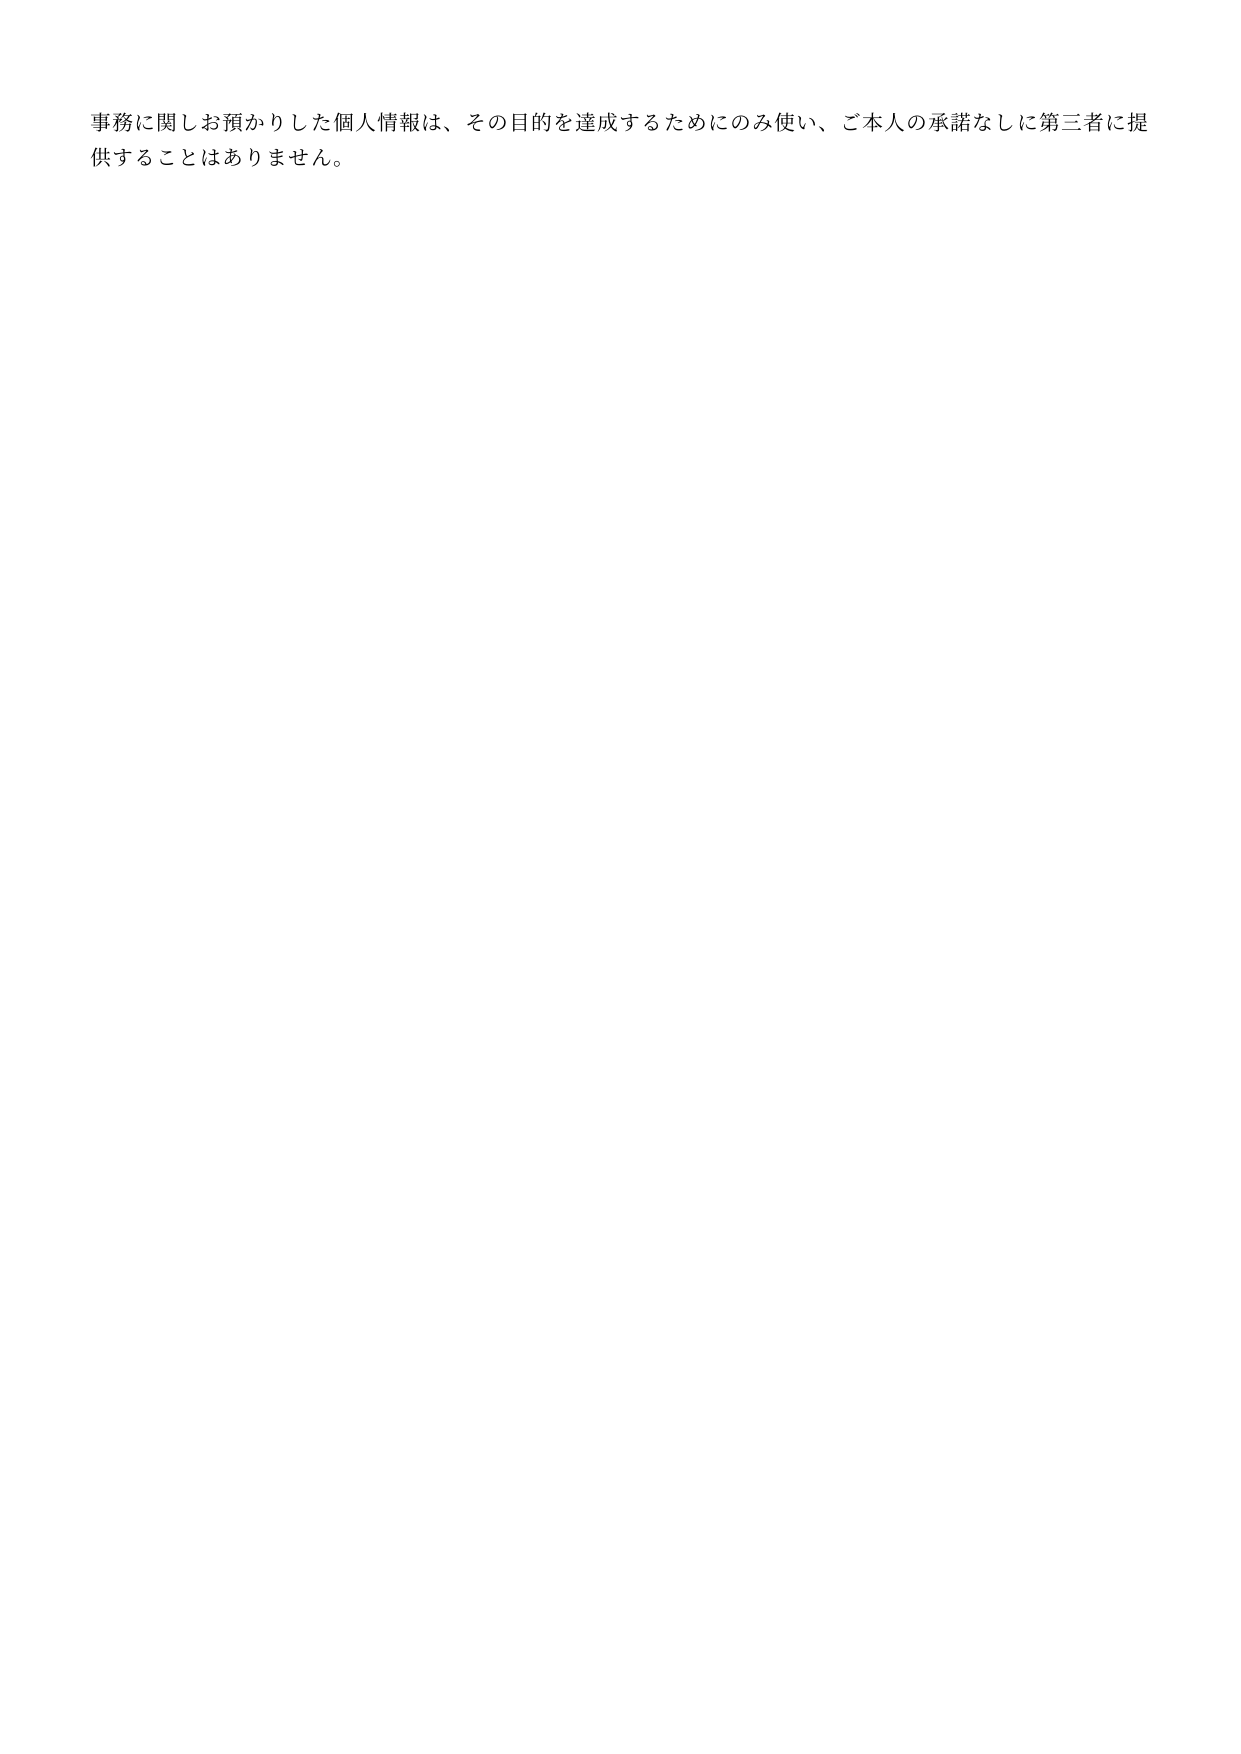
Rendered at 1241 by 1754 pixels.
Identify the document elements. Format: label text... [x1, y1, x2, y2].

text 事務に関しお預かりした個人情報は、その目的を達成するためにのみ使い、ご本人の承諾なしに第三者に提供することはありません。 [90, 104, 1150, 174]
